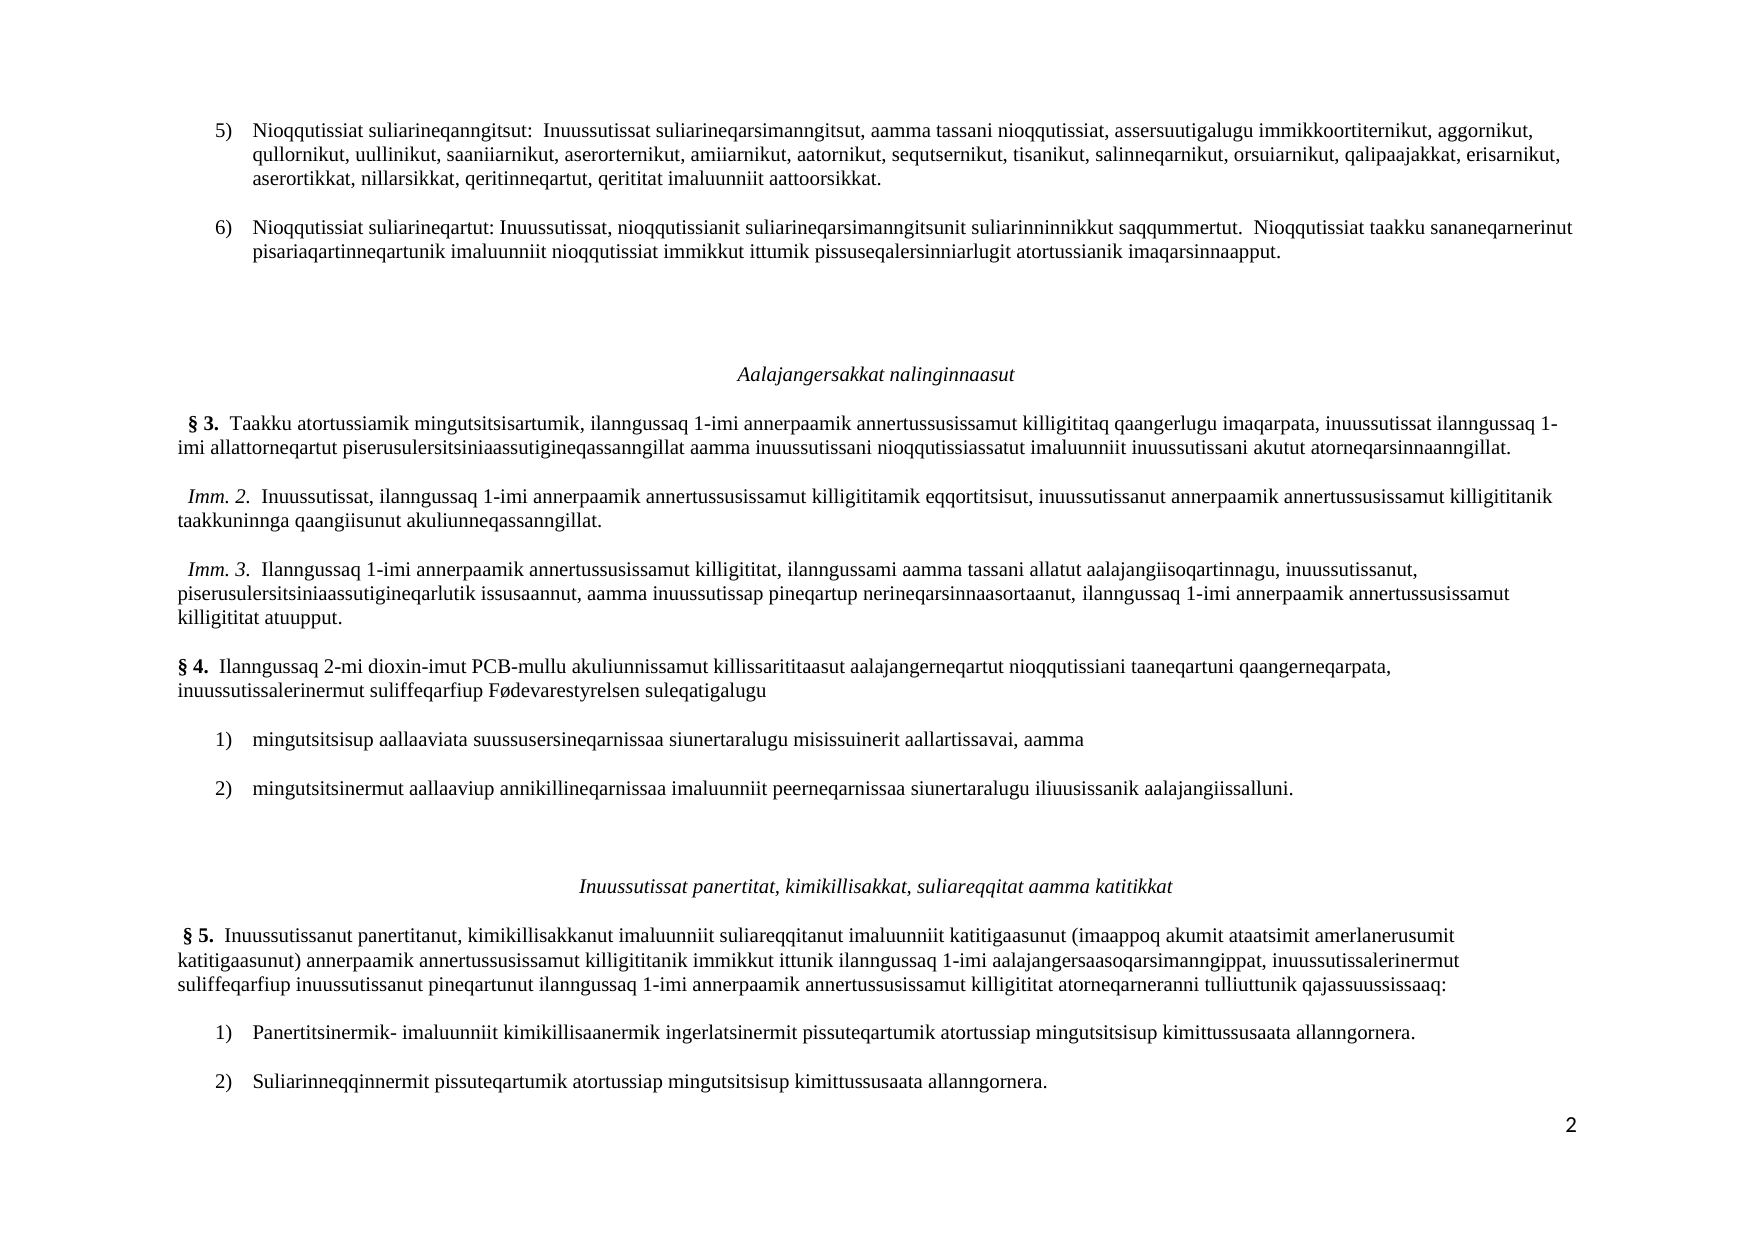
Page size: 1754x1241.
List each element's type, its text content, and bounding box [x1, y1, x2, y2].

text § 5. Inuussutissanut panertitanut, kimikillisakkanut imaluunniit suliareqqitanut imaluunniit katitigaasunut (imaappoq akumit ataatsimit amerlanerusumit katitigaasunut) annerpaamik annertussusissamut killigititanik immikkut ittunik ilanngussaq 1-imi aalajangersaasoqarsimanngippat, inuussutissalerinermut suliffeqarfiup inuussutissanut pineqartunut ilanngussaq 1-imi annerpaamik annertussusissamut killigititat atorneqarneranni tulliuttunik qajassuussissaaq: [177, 923, 1577, 996]
list mingutsitsinermut aallaaviup annikillineqarnissaa imaluunniit peerneqarnissaa siunertaralugu iliuusissanik aalajangiissalluni. [215, 776, 1577, 800]
text § 4. Ilanngussaq 2-mi dioxin-imut PCB-mullu akuliunnissamut killissarititaasut aalajangerneqartut nioqqutissiani taaneqartuni qaangerneqarpata, inuussutissalerinermut suliffeqarfiup Fødevarestyrelsen suleqatigalugu [177, 654, 1577, 702]
list Suliarinneqqinnermit pissuteqartumik atortussiap mingutsitsisup kimittussusaata allanngornera. [215, 1069, 1577, 1093]
text § 3. Taakku atortussiamik mingutsitsisartumik, ilanngussaq 1-imi annerpaamik annertussusissamut killigititaq qaangerlugu imaqarpata, inuussutissat ilanngussaq 1-imi allattorneqartut piserusulersitsiniaassutigineqassanngillat aamma inuussutissani nioqqutissiassatut imaluunniit inuussutissani akutut atorneqarsinnaanngillat. [177, 411, 1577, 459]
text Aalajangersakkat nalinginnaasut [177, 362, 1577, 386]
text Inuussutissat panertitat, kimikillisakkat, suliareqqitat aamma katitikkat [177, 874, 1577, 898]
list Nioqqutissiat suliarineqanngitsut: Inuussutissat suliarineqarsimanngitsut, aamma tassani nioqqutissiat, assersuutigalugu immikkoortiternikut, aggornikut, qullornikut, uullinikut, saaniiarnikut, aserorternikut, amiiarnikut, aatornikut, sequtsernikut, tisanikut, salinneqarnikut, orsuiarnikut, qalipaajakkat, erisarnikut, aserortikkat, nillarsikkat, qeritinneqartut, qerititat imaluunniit aattoorsikkat. [215, 118, 1577, 190]
list Nioqqutissiat suliarineqartut: Inuussutissat, nioqqutissianit suliarineqarsimanngitsunit suliarinninnikkut saqqummertut. Nioqqutissiat taakku sananeqarnerinut pisariaqartinneqartunik imaluunniit nioqqutissiat immikkut ittumik pissuseqalersinniarlugit atortussianik imaqarsinnaapput. [215, 215, 1577, 263]
list mingutsitsisup aallaaviata suussusersineqarnissaa siunertaralugu misissuinerit aallartissavai, aamma [215, 727, 1577, 751]
list Panertitsinermik- imaluunniit kimikillisaanermik ingerlatsinermit pissuteqartumik atortussiap mingutsitsisup kimittussusaata allanngornera. [215, 1020, 1577, 1044]
text Imm. 3. Ilanngussaq 1-imi annerpaamik annertussusissamut killigititat, ilanngussami aamma tassani allatut aalajangiisoqartinnagu, inuussutissanut, piserusulersitsiniaassutigineqarlutik issusaannut, aamma inuussutissap pineqartup nerineqarsinnaasortaanut, ilanngussaq 1-imi annerpaamik annertussusissamut killigititat atuupput. [177, 557, 1577, 629]
text Imm. 2. Inuussutissat, ilanngussaq 1-imi annerpaamik annertussusissamut killigititamik eqqortitsisut, inuussutissanut annerpaamik annertussusissamut killigititanik taakkuninnga qaangiisunut akuliunneqassanngillat. [177, 484, 1577, 532]
